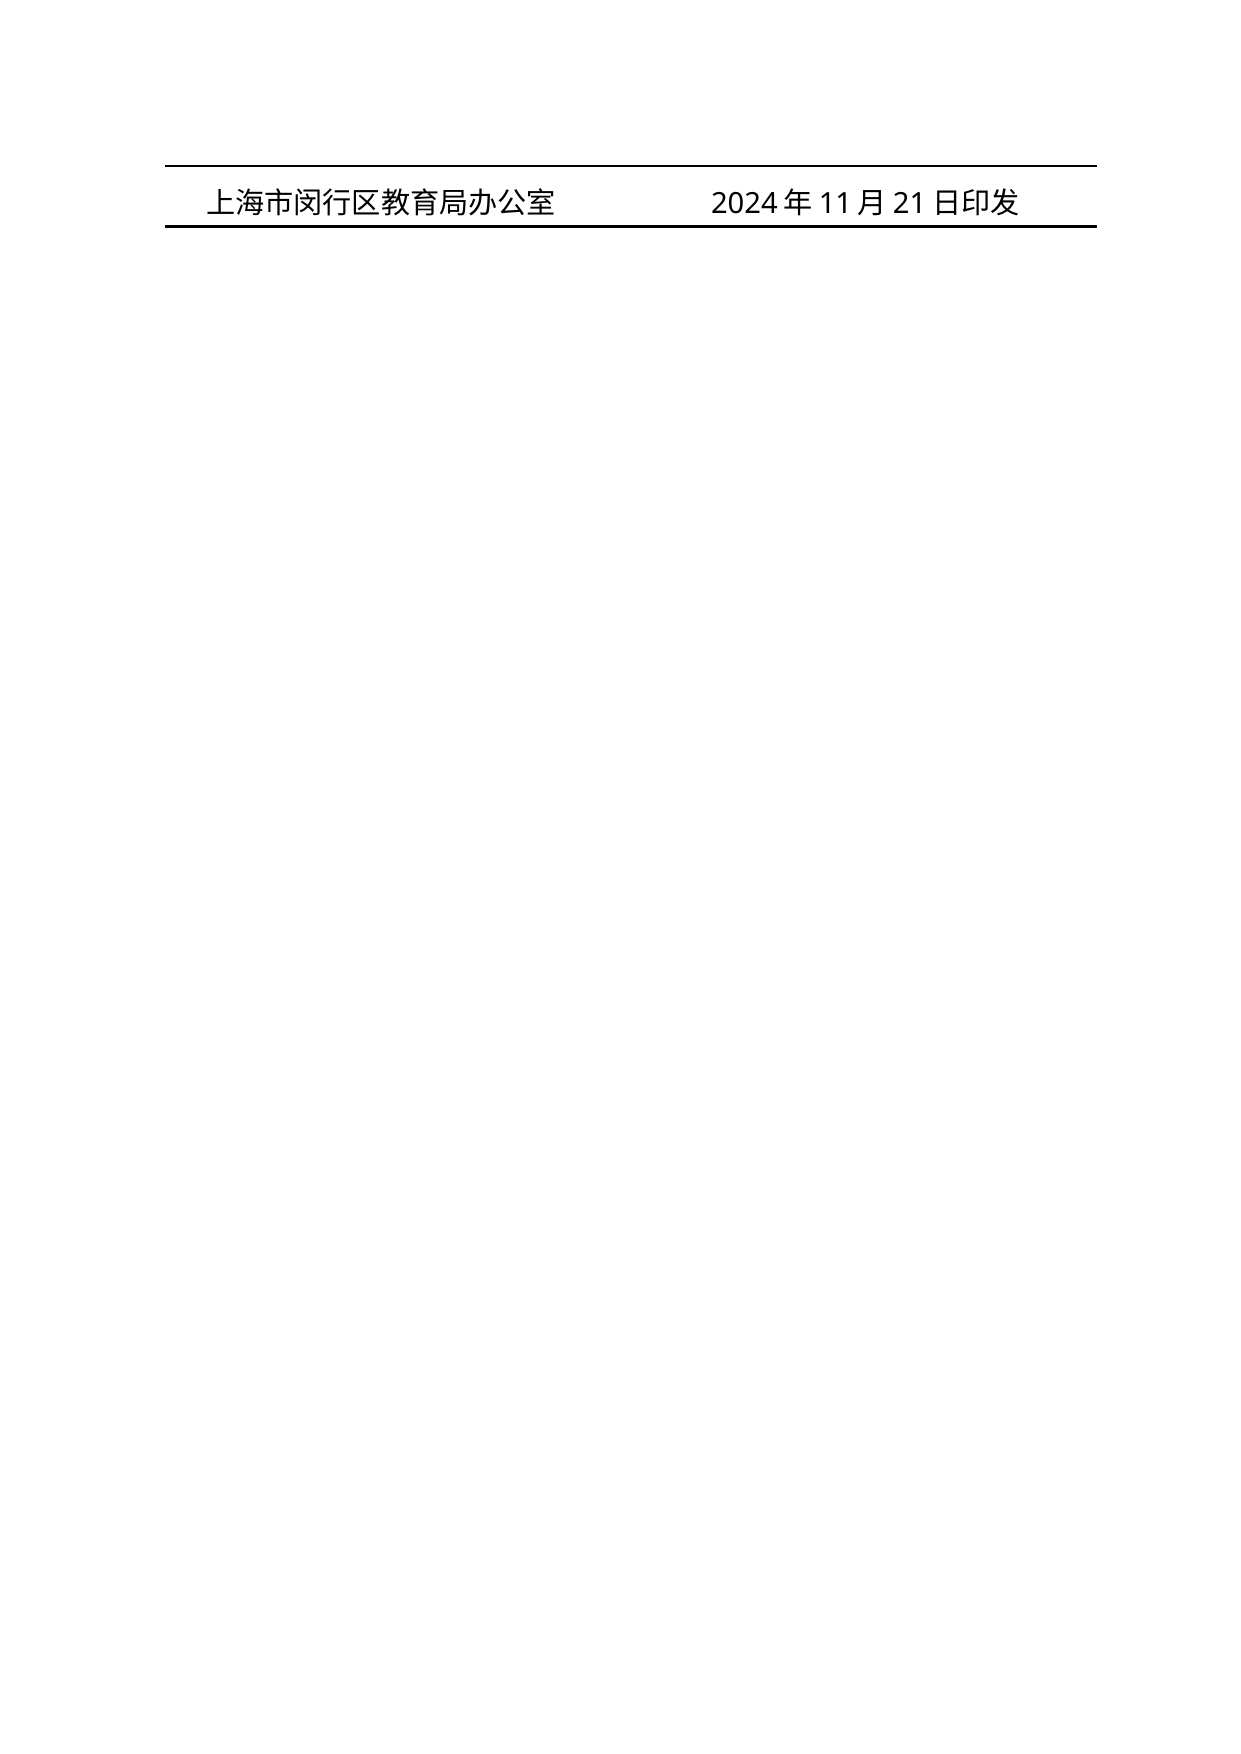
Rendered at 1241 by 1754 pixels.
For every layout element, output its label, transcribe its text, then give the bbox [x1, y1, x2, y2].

table_header 上海市闵行区教育局办公室 2024年11月21日印发 [165, 167, 1097, 225]
